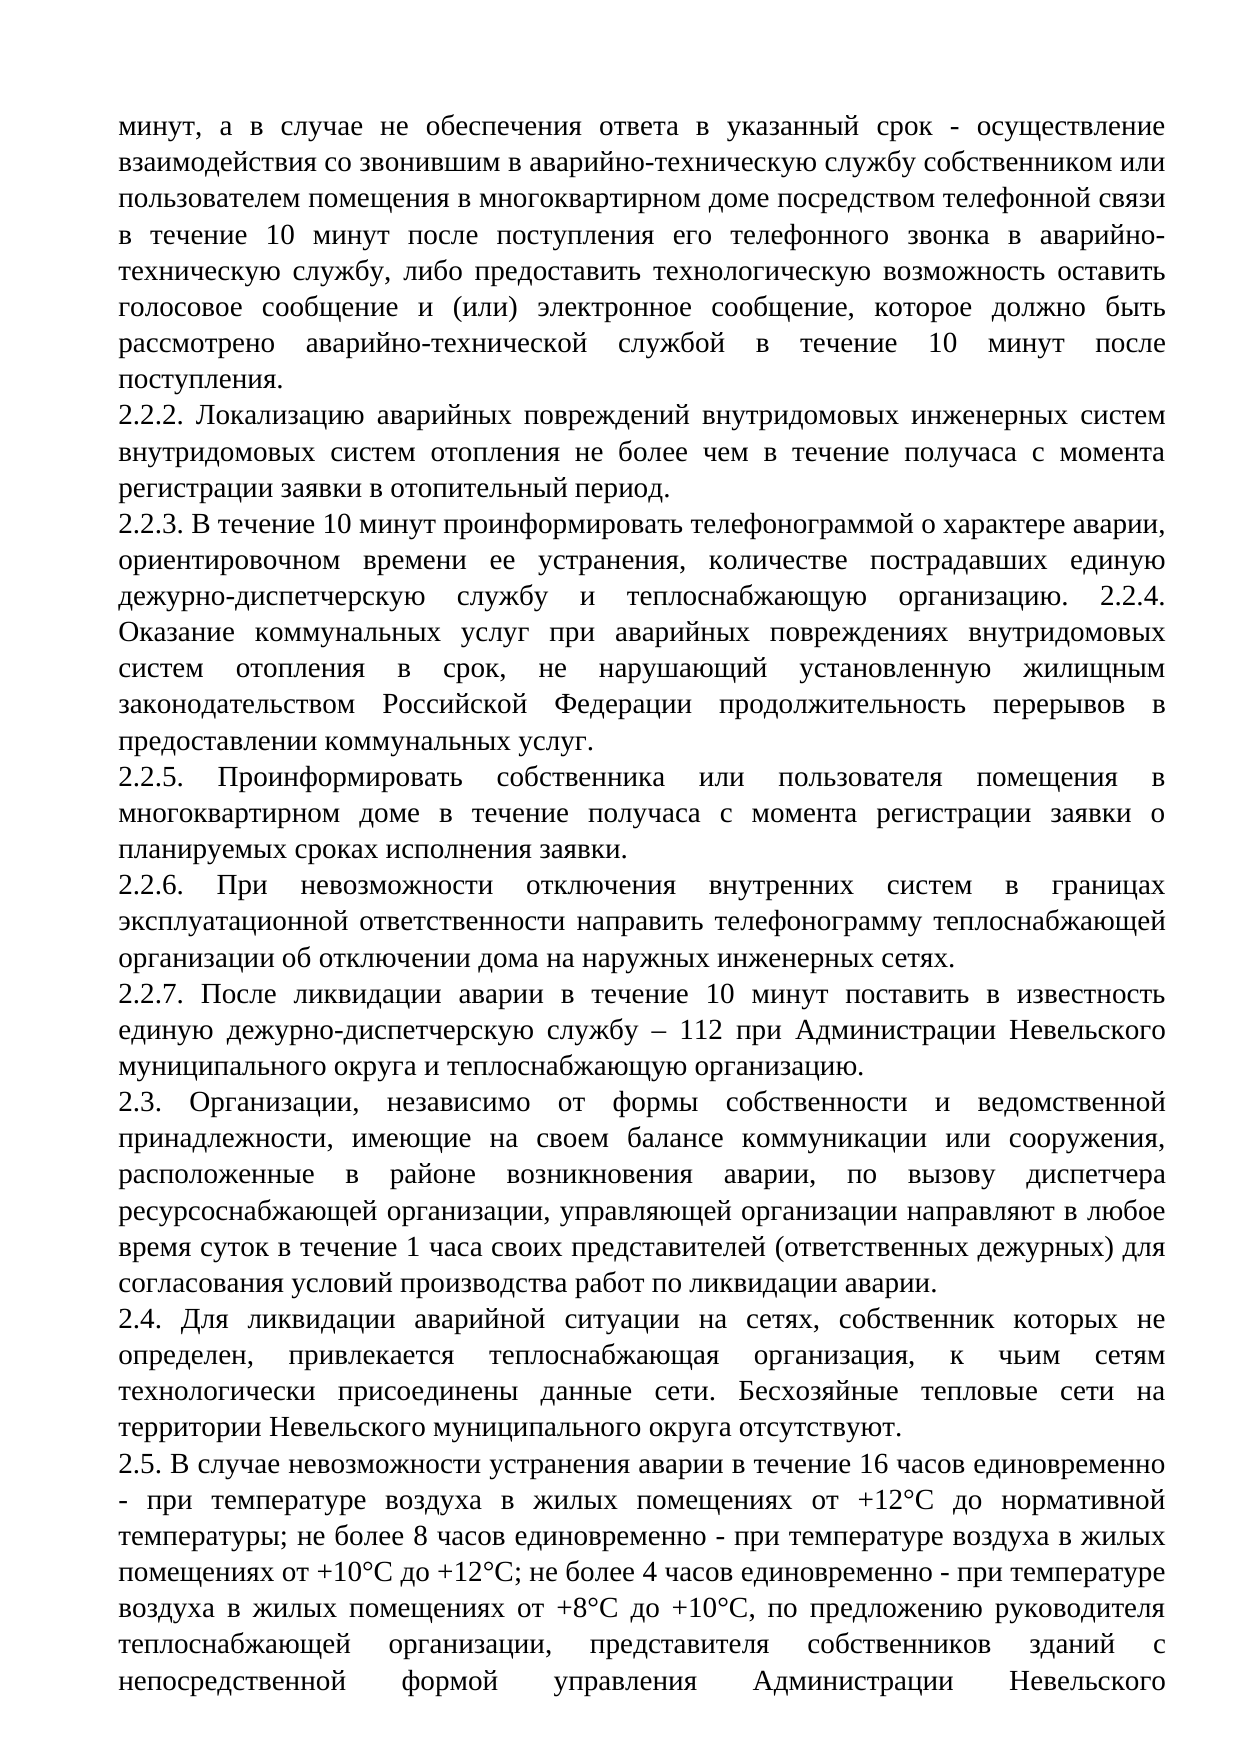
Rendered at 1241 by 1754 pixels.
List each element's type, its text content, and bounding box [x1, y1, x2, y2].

text 2.2.7. После ликвидации аварии в течение 10 минут поставить в известность единую дежурно-диспетчерскую службу – 112 при Администрации Невельского муниципального округа и теплоснабжающую организацию. [118, 976, 1166, 1082]
text 2.3. Организации, независимо от формы собственности и ведомственной принадлежности, имеющие на своем балансе коммуникации или сооружения, расположенные в районе возникновения аварии, по вызову диспетчера ресурсоснабжающей организации, управляющей организации направляют в любое время суток в течение 1 часа своих представителей (ответственных дежурных) для согласования условий производства работ по ликвидации аварии. [118, 1084, 1166, 1298]
text 2.2.5. Проинформировать собственника или пользователя помещения в многоквартирном доме в течение получаса с момента регистрации заявки о планируемых сроках исполнения заявки. [118, 759, 1166, 865]
text 2.2.3. В течение 10 минут проинформировать телефонограммой о характере аварии, ориентировочном времени ее устранения, количестве пострадавших единую дежурно-диспетчерскую службу и теплоснабжающую организацию. 2.2.4. Оказание коммунальных услуг при аварийных повреждениях внутридомовых систем отопления в срок, не нарушающий установленную жилищным законодательством Российской Федерации продолжительность перерывов в предоставлении коммунальных услуг. [118, 506, 1166, 756]
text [118, 1446, 1166, 1696]
text 2.2.6. При невозможности отключения внутренних систем в границах эксплуатационной ответственности направить телефонограмму теплоснабжающей организации об отключении дома на наружных инженерных сетях. [118, 867, 1166, 973]
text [118, 108, 1166, 395]
text 2.4. Для ликвидации аварийной ситуации на сетях, собственник которых не определен, привлекается теплоснабжающая организация, к чьим сетям технологически присоединены данные сети. Бесхозяйные тепловые сети на территории Невельского муниципального округа отсутствуют. [118, 1301, 1166, 1443]
text 2.2.2. Локализацию аварийных повреждений внутридомовых инженерных систем внутридомовых систем отопления не более чем в течение получаса с момента регистрации заявки в отопительный период. [118, 397, 1166, 503]
